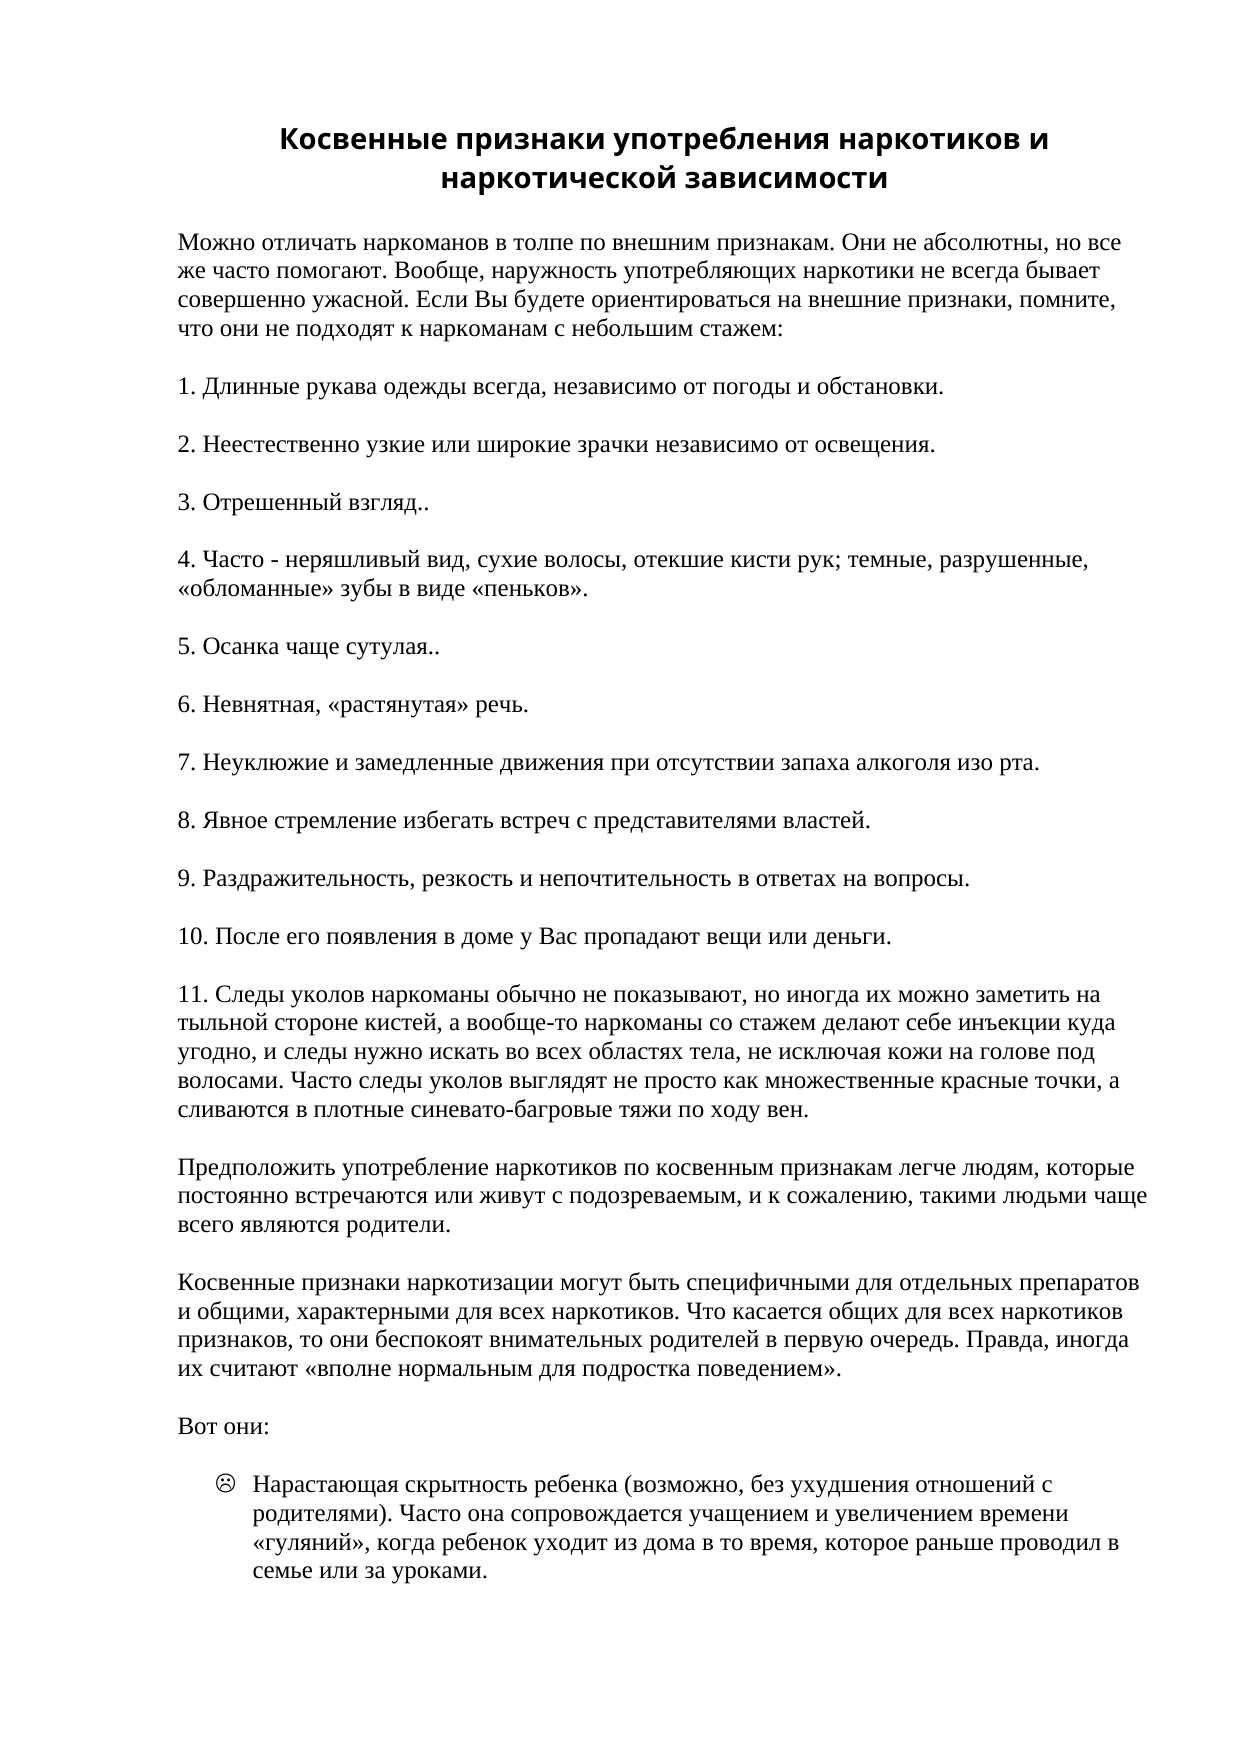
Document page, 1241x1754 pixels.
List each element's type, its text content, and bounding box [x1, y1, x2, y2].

text 7. Неуклюжие и замедленные движения при отсутствии запаха алкоголя изо рта. [177, 747, 1152, 776]
text 10. После его появления в доме у Вас пропадают вещи или деньги. [177, 921, 1152, 949]
text Вот они: [177, 1411, 1152, 1440]
list Нарастающая скрытность ребенка (возможно, без ухудшения отношений с родителями). Часто она сопровождается учащением и увеличением времени «гуляний», когда ребенок уходит из дома в то время, которое раньше проводил в семье или за уроками. [215, 1469, 1152, 1584]
text Предположить употребление наркотиков по косвенным признакам легче людям, которые постоянно встречаются или живут с подозреваемым, и к сожалению, такими людьми чаще всего являются родители. [177, 1152, 1152, 1238]
text 3. Отрешенный взгляд.. [177, 487, 1152, 515]
text 2. Неестественно узкие или широкие зрачки независимо от освещения. [177, 429, 1152, 457]
text 11. Следы уколов наркоманы обычно не показывают, но иногда их можно заметить на тыльной стороне кистей, а вообще-то наркоманы со стажем делают себе инъекции куда угодно, и следы нужно искать во всех областях тела, не исключая кожи на голове под волосами. Часто следы уколов выглядят не просто как множественные красные точки, а сливаются в плотные синевато-багровые тяжи по ходу вен. [177, 979, 1152, 1122]
text Косвенные признаки наркотизации могут быть специфичными для отдельных препаратов и общими, характерными для всех наркотиков. Что касается общих для всех наркотиков признаков, то они беспокоят внимательных родителей в первую очередь. Правда, иногда их считают «вполне нормальным для подростка поведением». [177, 1267, 1152, 1382]
text 8. Явное стремление избегать встреч с представителями властей. [177, 805, 1152, 834]
text 1. Длинные рукава одежды всегда, независимо от погоды и обстановки. [177, 371, 1152, 399]
text 9. Раздражительность, резкость и непочтительность в ответах на вопросы. [177, 863, 1152, 892]
text 5. Осанка чаще сутулая.. [177, 631, 1152, 660]
text 4. Часто - неряшливый вид, сухие волосы, отекшие кисти рук; темные, разрушенные, «обломанные» зубы в виде «пеньков». [177, 544, 1152, 602]
text 6. Невнятная, «растянутая» речь. [177, 689, 1152, 718]
text Косвенные признаки употребления наркотиков и наркотической зависимости [177, 118, 1152, 197]
text Можно отличать наркоманов в толпе по внешним признакам. Они не абсолютны, но все же часто помогают. Вообще, наружность употребляющих наркотики не всегда бывает совершенно ужасной. Если Вы будете ориентироваться на внешние признаки, помните, что они не подходят к наркоманам с небольшим стажем: [177, 227, 1152, 342]
